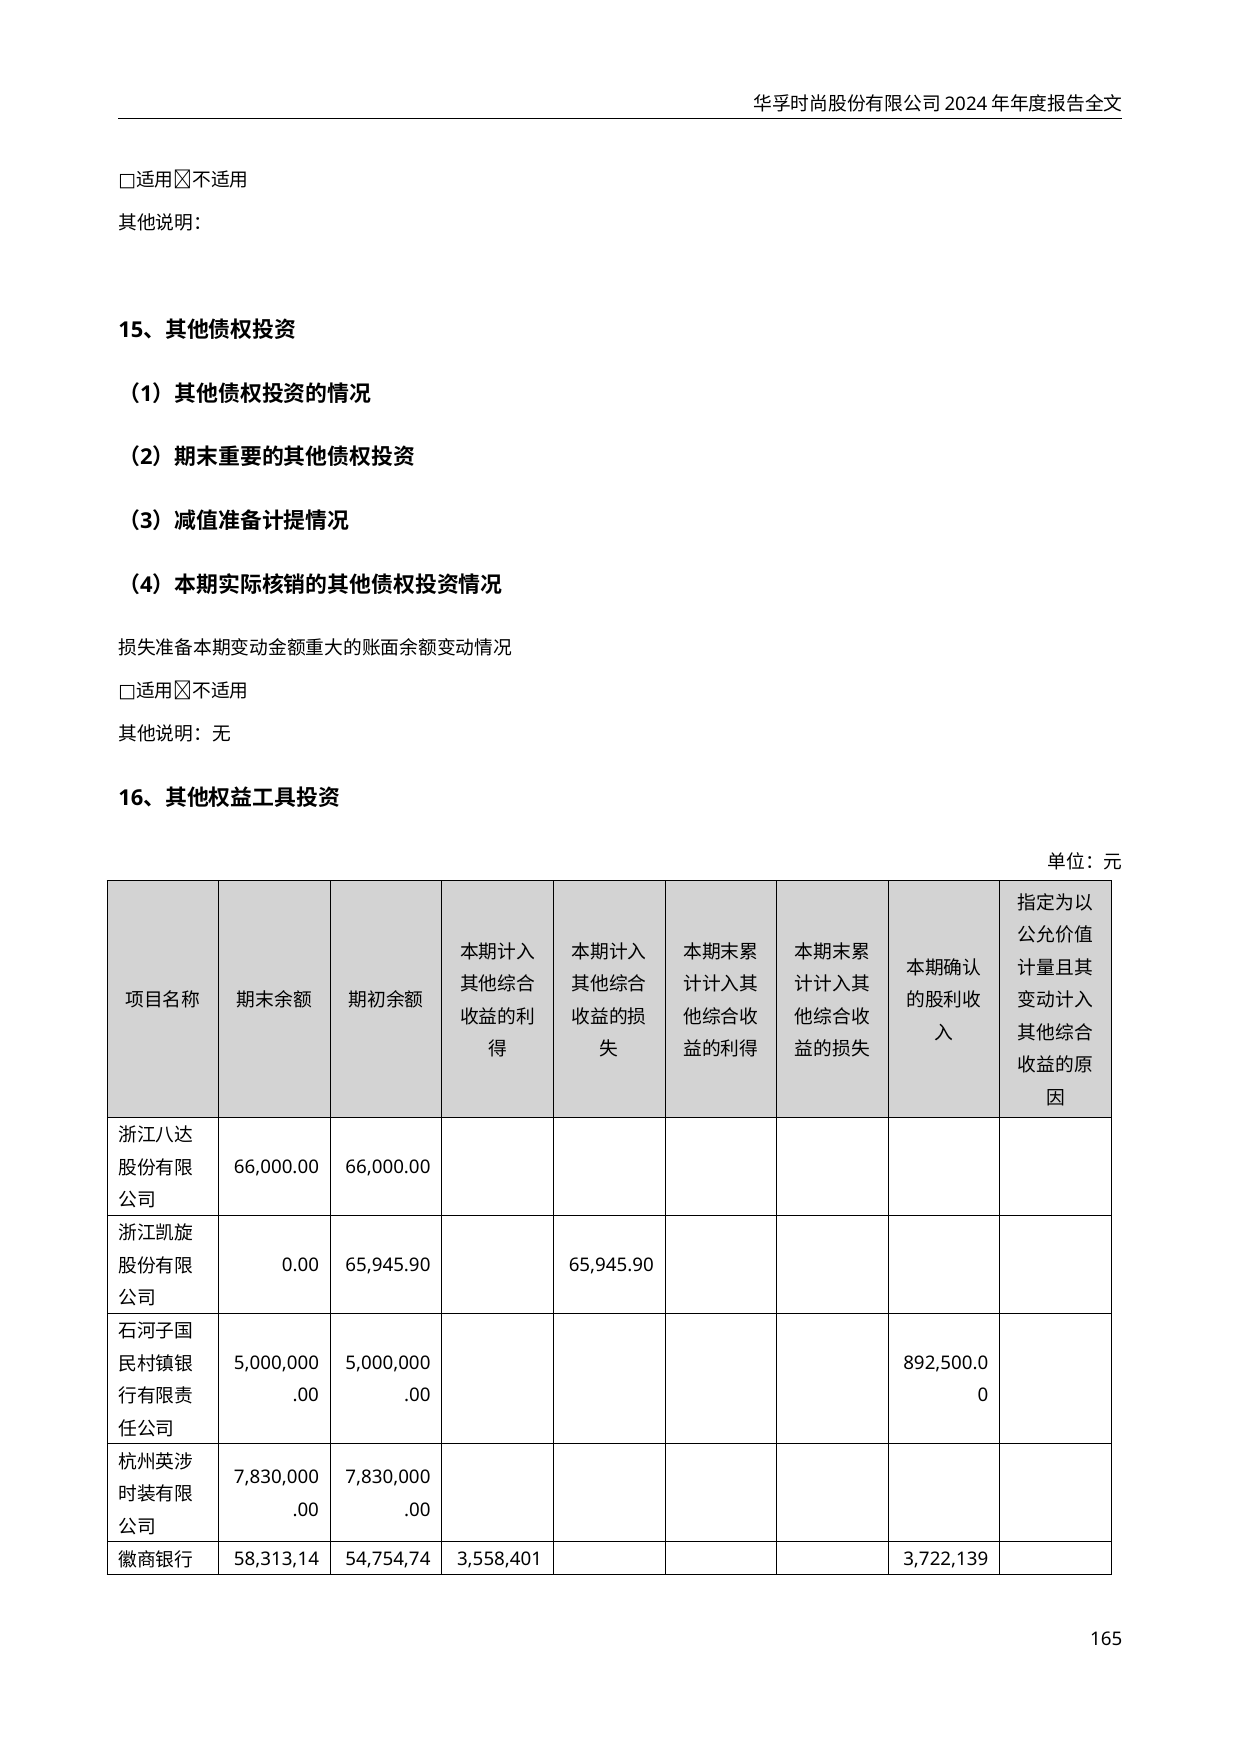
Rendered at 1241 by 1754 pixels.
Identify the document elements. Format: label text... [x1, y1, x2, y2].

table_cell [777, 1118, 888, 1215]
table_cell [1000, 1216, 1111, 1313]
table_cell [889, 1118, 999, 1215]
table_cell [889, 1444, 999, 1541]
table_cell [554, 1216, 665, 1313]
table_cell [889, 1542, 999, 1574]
text （1）其他债权投资的情况 [118, 375, 1122, 408]
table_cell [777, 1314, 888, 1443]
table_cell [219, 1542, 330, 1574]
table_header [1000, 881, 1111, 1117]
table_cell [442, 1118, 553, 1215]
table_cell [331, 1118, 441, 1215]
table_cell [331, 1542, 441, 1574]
text （4）本期实际核销的其他债权投资情况 [118, 567, 1122, 599]
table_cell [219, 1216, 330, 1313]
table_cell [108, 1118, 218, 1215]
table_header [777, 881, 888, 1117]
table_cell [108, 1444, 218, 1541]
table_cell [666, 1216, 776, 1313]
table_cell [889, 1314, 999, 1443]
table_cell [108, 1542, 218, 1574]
text □适用不适用 [118, 673, 1122, 706]
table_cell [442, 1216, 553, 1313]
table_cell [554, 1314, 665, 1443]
text 其他说明：无 [118, 716, 1122, 749]
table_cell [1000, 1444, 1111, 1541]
text □适用不适用 [118, 162, 1122, 194]
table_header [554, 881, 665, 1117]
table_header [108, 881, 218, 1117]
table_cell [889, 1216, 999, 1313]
text （2）期末重要的其他债权投资 [118, 439, 1122, 472]
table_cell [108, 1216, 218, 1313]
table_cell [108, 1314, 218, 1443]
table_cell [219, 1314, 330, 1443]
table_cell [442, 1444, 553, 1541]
subtitle 16、其他权益工具投资 [118, 780, 1122, 812]
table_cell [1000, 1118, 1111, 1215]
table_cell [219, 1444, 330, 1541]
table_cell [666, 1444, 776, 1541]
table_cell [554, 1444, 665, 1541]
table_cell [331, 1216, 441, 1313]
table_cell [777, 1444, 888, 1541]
subtitle 15、其他债权投资 [118, 312, 1122, 344]
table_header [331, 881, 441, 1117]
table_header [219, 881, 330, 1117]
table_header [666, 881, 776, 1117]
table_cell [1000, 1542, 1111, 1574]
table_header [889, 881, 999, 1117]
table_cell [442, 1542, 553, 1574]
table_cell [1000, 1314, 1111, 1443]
text （3）减值准备计提情况 [118, 503, 1122, 535]
text 单位：元 [118, 844, 1122, 876]
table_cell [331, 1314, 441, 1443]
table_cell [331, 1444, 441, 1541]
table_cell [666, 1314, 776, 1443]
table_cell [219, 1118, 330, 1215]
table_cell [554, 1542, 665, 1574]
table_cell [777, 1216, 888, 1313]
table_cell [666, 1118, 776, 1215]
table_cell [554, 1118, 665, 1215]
text 损失准备本期变动金额重大的账面余额变动情况 [118, 630, 1122, 663]
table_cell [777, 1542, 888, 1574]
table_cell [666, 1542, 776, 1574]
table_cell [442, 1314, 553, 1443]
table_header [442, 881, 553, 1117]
text 其他说明： [118, 205, 1122, 237]
